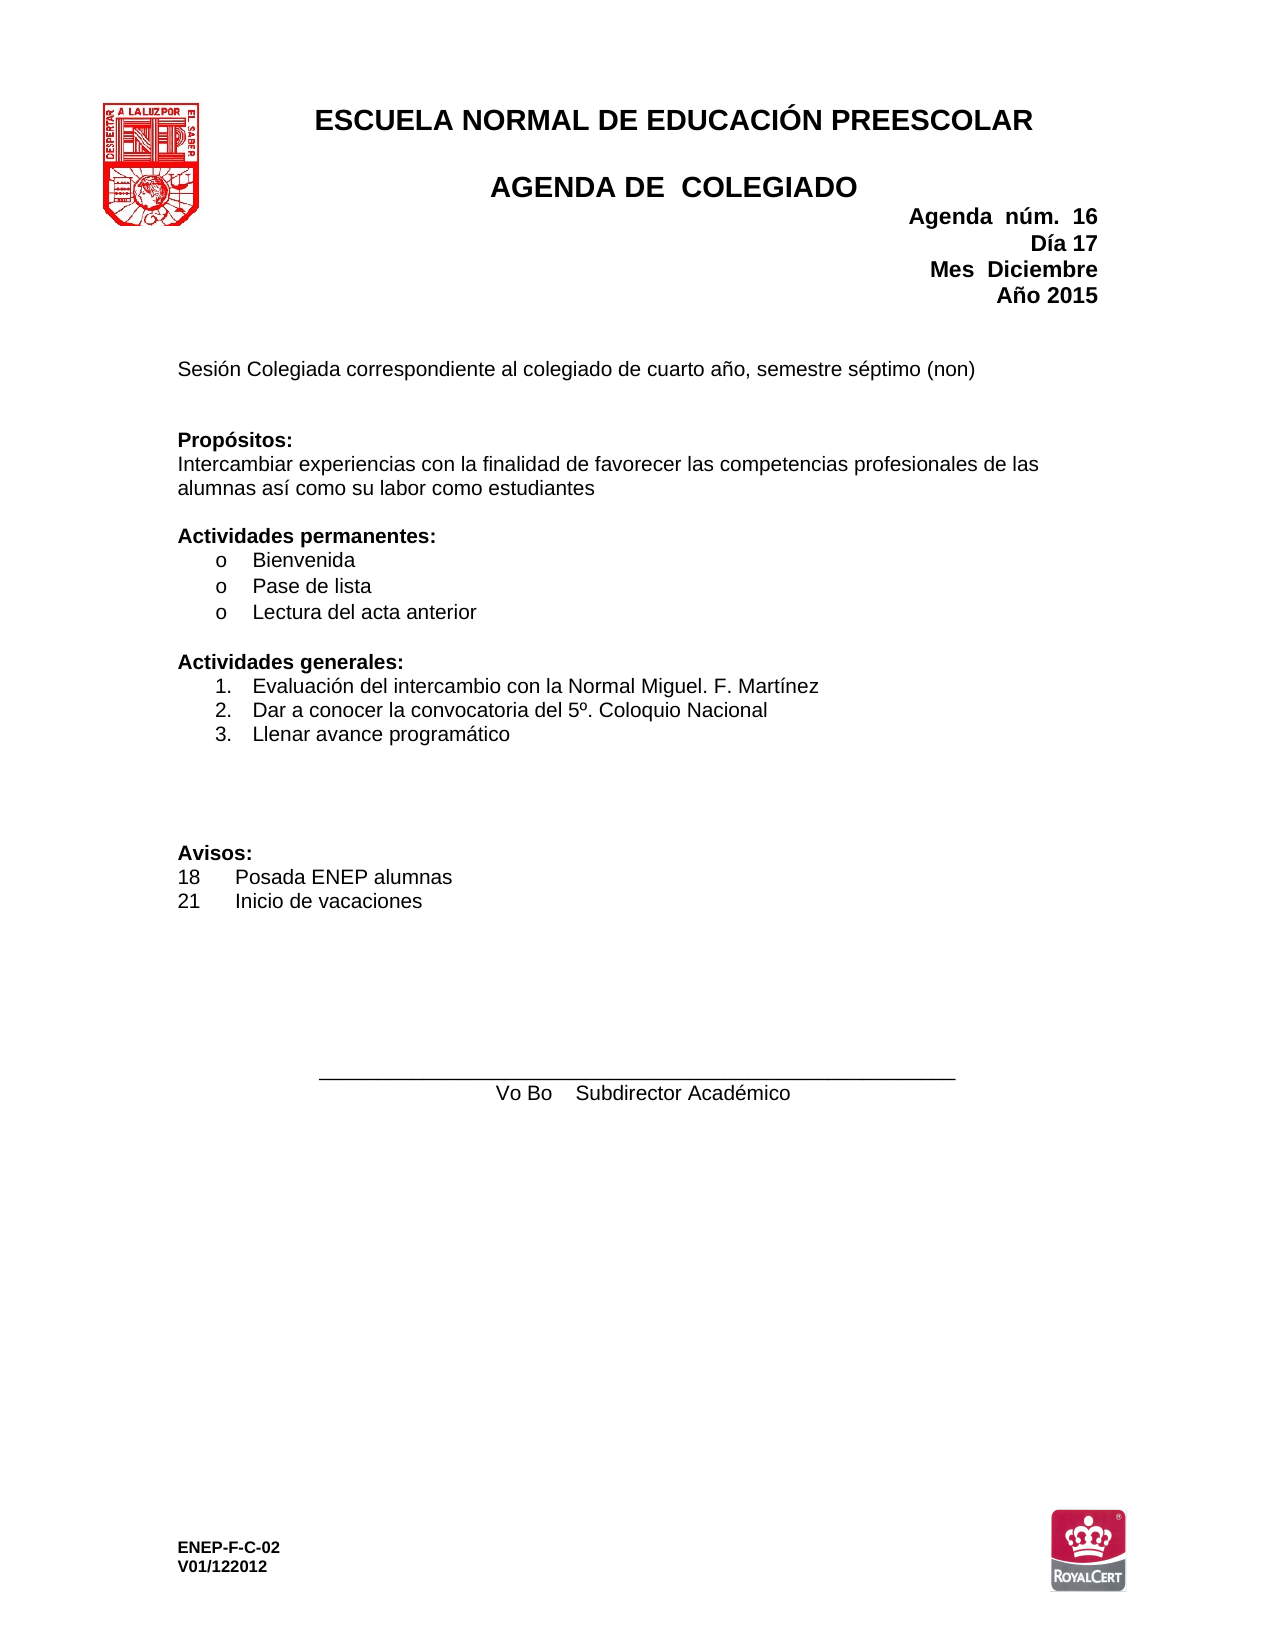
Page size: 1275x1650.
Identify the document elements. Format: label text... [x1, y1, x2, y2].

text Actividades permanentes: [177, 524, 1098, 548]
list Llenar avance programático [215, 721, 1098, 745]
text Día 17 [177, 229, 1098, 256]
list Lectura del acta anterior [215, 600, 1098, 626]
text Intercambiar experiencias con la finalidad de favorecer las competencias profesionales de las alumnas así como su labor como estudiantes [177, 452, 1098, 500]
text _______________________________________________________ [177, 1057, 1098, 1081]
list Pase de lista [215, 574, 1098, 600]
text Actividades generales: [177, 649, 1098, 673]
picture [1050, 1508, 1127, 1592]
text Sesión Colegiada correspondiente al colegiado de cuarto año, semestre séptimo (non) [177, 356, 1098, 380]
text ESCUELA NORMAL DE EDUCACIÓN PREESCOLAR [232, 102, 1098, 136]
text Año 2015 [177, 282, 1098, 308]
text 18 Posada ENEP alumnas [177, 865, 1098, 889]
text AGENDA DE COLEGIADO [232, 169, 1098, 203]
text Mes Diciembre [177, 256, 1098, 282]
text Vo Bo Subdirector Académico [177, 1081, 1098, 1105]
list Dar a conocer la convocatoria del 5º. Coloquio Nacional [215, 697, 1098, 721]
list Bienvenida [215, 548, 1098, 574]
text Avisos: [177, 841, 1098, 865]
text Propósitos: [177, 428, 1098, 452]
text 21 Inicio de vacaciones [177, 889, 1098, 913]
list Evaluación del intercambio con la Normal Miguel. F. Martínez [215, 673, 1098, 697]
text Agenda núm. 16 [83, 203, 1098, 229]
